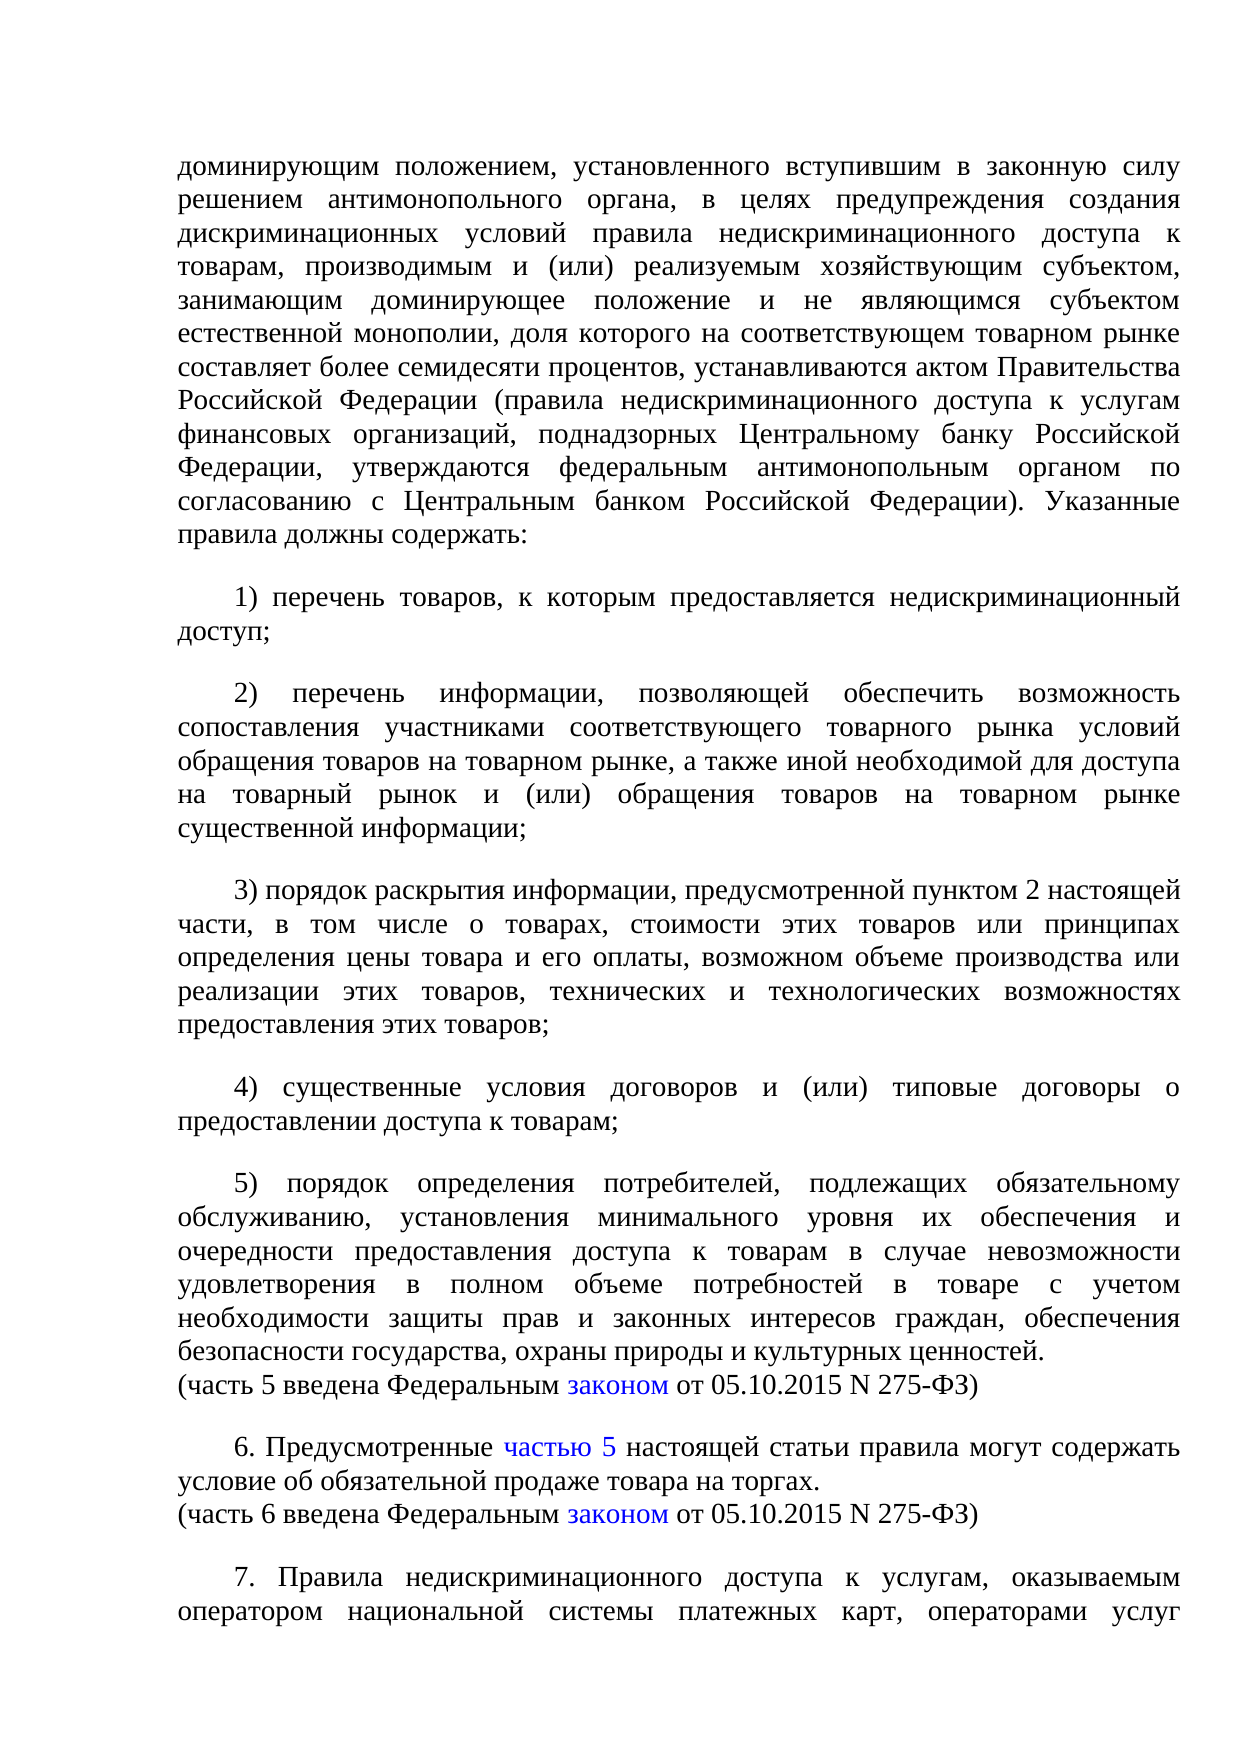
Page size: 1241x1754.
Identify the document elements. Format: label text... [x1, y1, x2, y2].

text 5) порядок определения потребителей, подлежащих обязательному обслуживанию, установления минимального уровня их обеспечения и очередности предоставления доступа к товарам в случае невозможности удовлетворения в полном объеме потребностей в товаре с учетом необходимости защиты прав и законных интересов граждан, обеспечения безопасности государства, охраны природы и культурных ценностей. [177, 1166, 1181, 1367]
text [177, 1559, 1181, 1626]
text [177, 148, 1181, 550]
text 4) существенные условия договоров и (или) типовые договоры о предоставлении доступа к товарам; [177, 1069, 1181, 1136]
text 3) порядок раскрытия информации, предусмотренной пунктом 2 настоящей части, в том числе о товарах, стоимости этих товаров или принципах определения цены товара и его оплаты, возможном объеме производства или реализации этих товаров, технических и технологических возможностях предоставления этих товаров; [177, 872, 1181, 1040]
text (часть 5 введена Федеральным законом от 05.10.2015 N 275-ФЗ) [177, 1367, 1181, 1400]
text 1) перечень товаров, к которым предоставляется недискриминационный доступ; [177, 579, 1181, 646]
text 2) перечень информации, позволяющей обеспечить возможность сопоставления участниками соответствующего товарного рынка условий обращения товаров на товарном рынке, а также иной необходимой для доступа на товарный рынок и (или) обращения товаров на товарном рынке существенной информации; [177, 676, 1181, 843]
text (часть 6 введена Федеральным законом от 05.10.2015 N 275-ФЗ) [177, 1497, 1181, 1530]
text 6. Предусмотренные частью 5 настоящей статьи правила могут содержать условие об обязательной продаже товара на торгах. [177, 1429, 1181, 1497]
